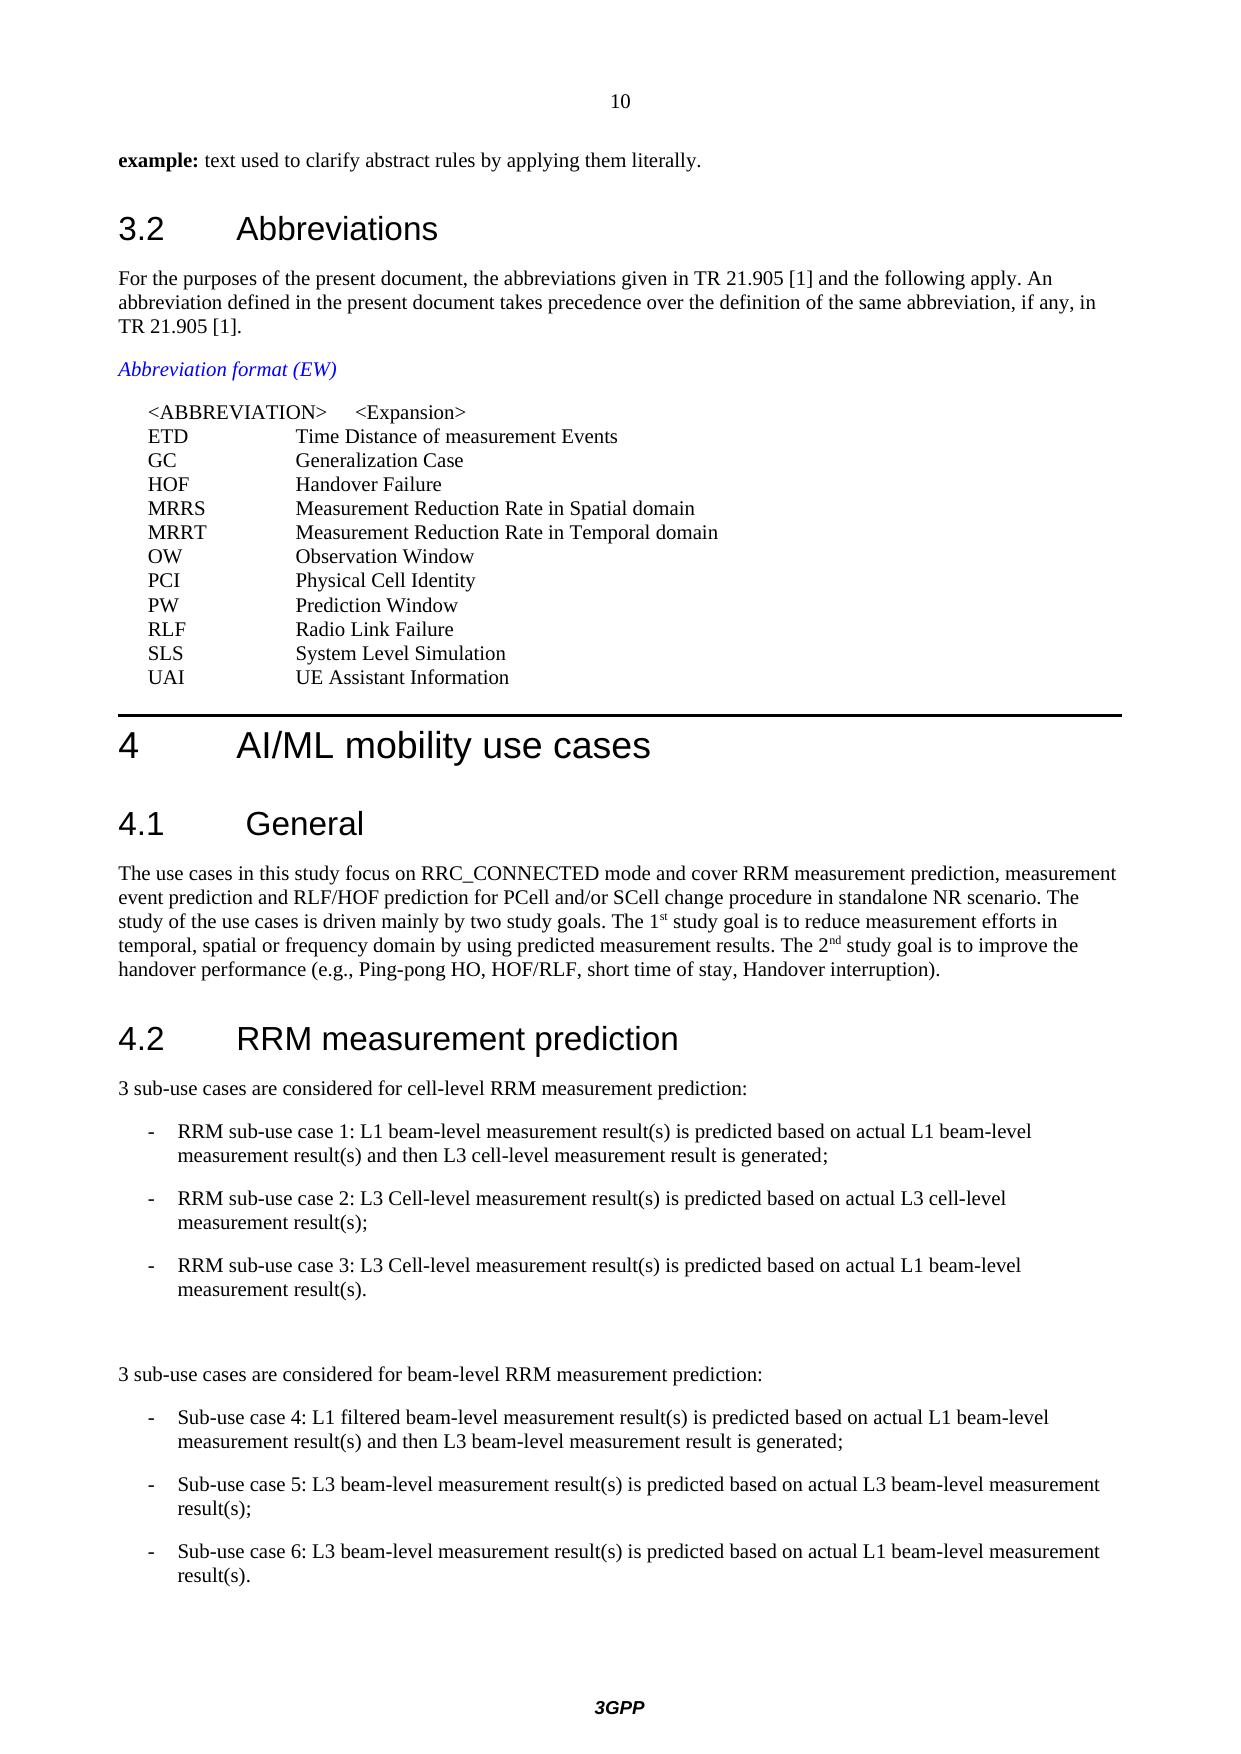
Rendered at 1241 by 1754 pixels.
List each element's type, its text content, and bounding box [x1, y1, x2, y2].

text ETD Time Distance of measurement Events [148, 424, 1122, 448]
text - RRM sub-use case 1: L1 beam-level measurement result(s) is predicted based on actual L1 beam-level measurement result(s) and then L3 cell-level measurement result is generated; [148, 1119, 1122, 1167]
subtitle 3.2 Abbreviations [118, 209, 1122, 247]
text GC Generalization Case [148, 448, 1122, 472]
text For the purposes of the present document, the abbreviations given in TR 21.905 [1] and the following apply. An abbreviation defined in the present document takes precedence over the definition of the same abbreviation, if any, in TR 21.905 [1]. [118, 266, 1122, 338]
text 3 sub-use cases are considered for beam-level RRM measurement prediction: [118, 1362, 1122, 1386]
text MRRT Measurement Reduction Rate in Temporal domain [148, 520, 1122, 544]
text - Sub-use case 4: L1 filtered beam-level measurement result(s) is predicted based on actual L1 beam-level measurement result(s) and then L3 beam-level measurement result is generated; [148, 1405, 1122, 1453]
text <ABBREVIATION> <Expansion> [148, 400, 1122, 424]
subtitle 4.2 RRM measurement prediction [118, 1019, 1122, 1057]
text SLS System Level Simulation [148, 641, 1122, 665]
text UAI UE Assistant Information [148, 665, 1122, 689]
text 3 sub-use cases are considered for cell-level RRM measurement prediction: [118, 1076, 1122, 1100]
text - Sub-use case 5: L3 beam-level measurement result(s) is predicted based on actual L3 beam-level measurement result(s); [148, 1472, 1122, 1520]
text HOF Handover Failure [148, 472, 1122, 496]
text PCI Physical Cell Identity [148, 568, 1122, 592]
text MRRS Measurement Reduction Rate in Spatial domain [148, 496, 1122, 520]
subtitle 4 AI/ML mobility use cases [118, 717, 1122, 766]
text - Sub-use case 6: L3 beam-level measurement result(s) is predicted based on actual L1 beam-level measurement result(s). [148, 1539, 1122, 1587]
text PW Prediction Window [148, 592, 1122, 617]
subtitle 4.1General [118, 804, 1122, 842]
text The use cases in this study focus on RRC_CONNECTED mode and cover RRM measurement prediction, measurement event prediction and RLF prediction for PCell and/or SCell change procedure in standalone NR scenario. The study of the use cases is driven mainly by two study goals. The 1st study goal is to reduce measurement efforts in temporal, spatial or frequency domain by using predicted measurements. The 2nd study goal is to improve the handover performance (e.g. HOF). [118, 861, 1122, 981]
text OW Observation Window [148, 544, 1122, 568]
text - RRM sub-use case 3: L3 Cell-level measurement result(s) is predicted based on actual L1 beam-level measurement result(s). [148, 1252, 1122, 1301]
text RLF Radio Link Failure [148, 617, 1122, 641]
text - RRM sub-use case 2: L3 Cell-level measurement result(s) is predicted based on actual L3 cell-level measurement result(s); [148, 1186, 1122, 1234]
